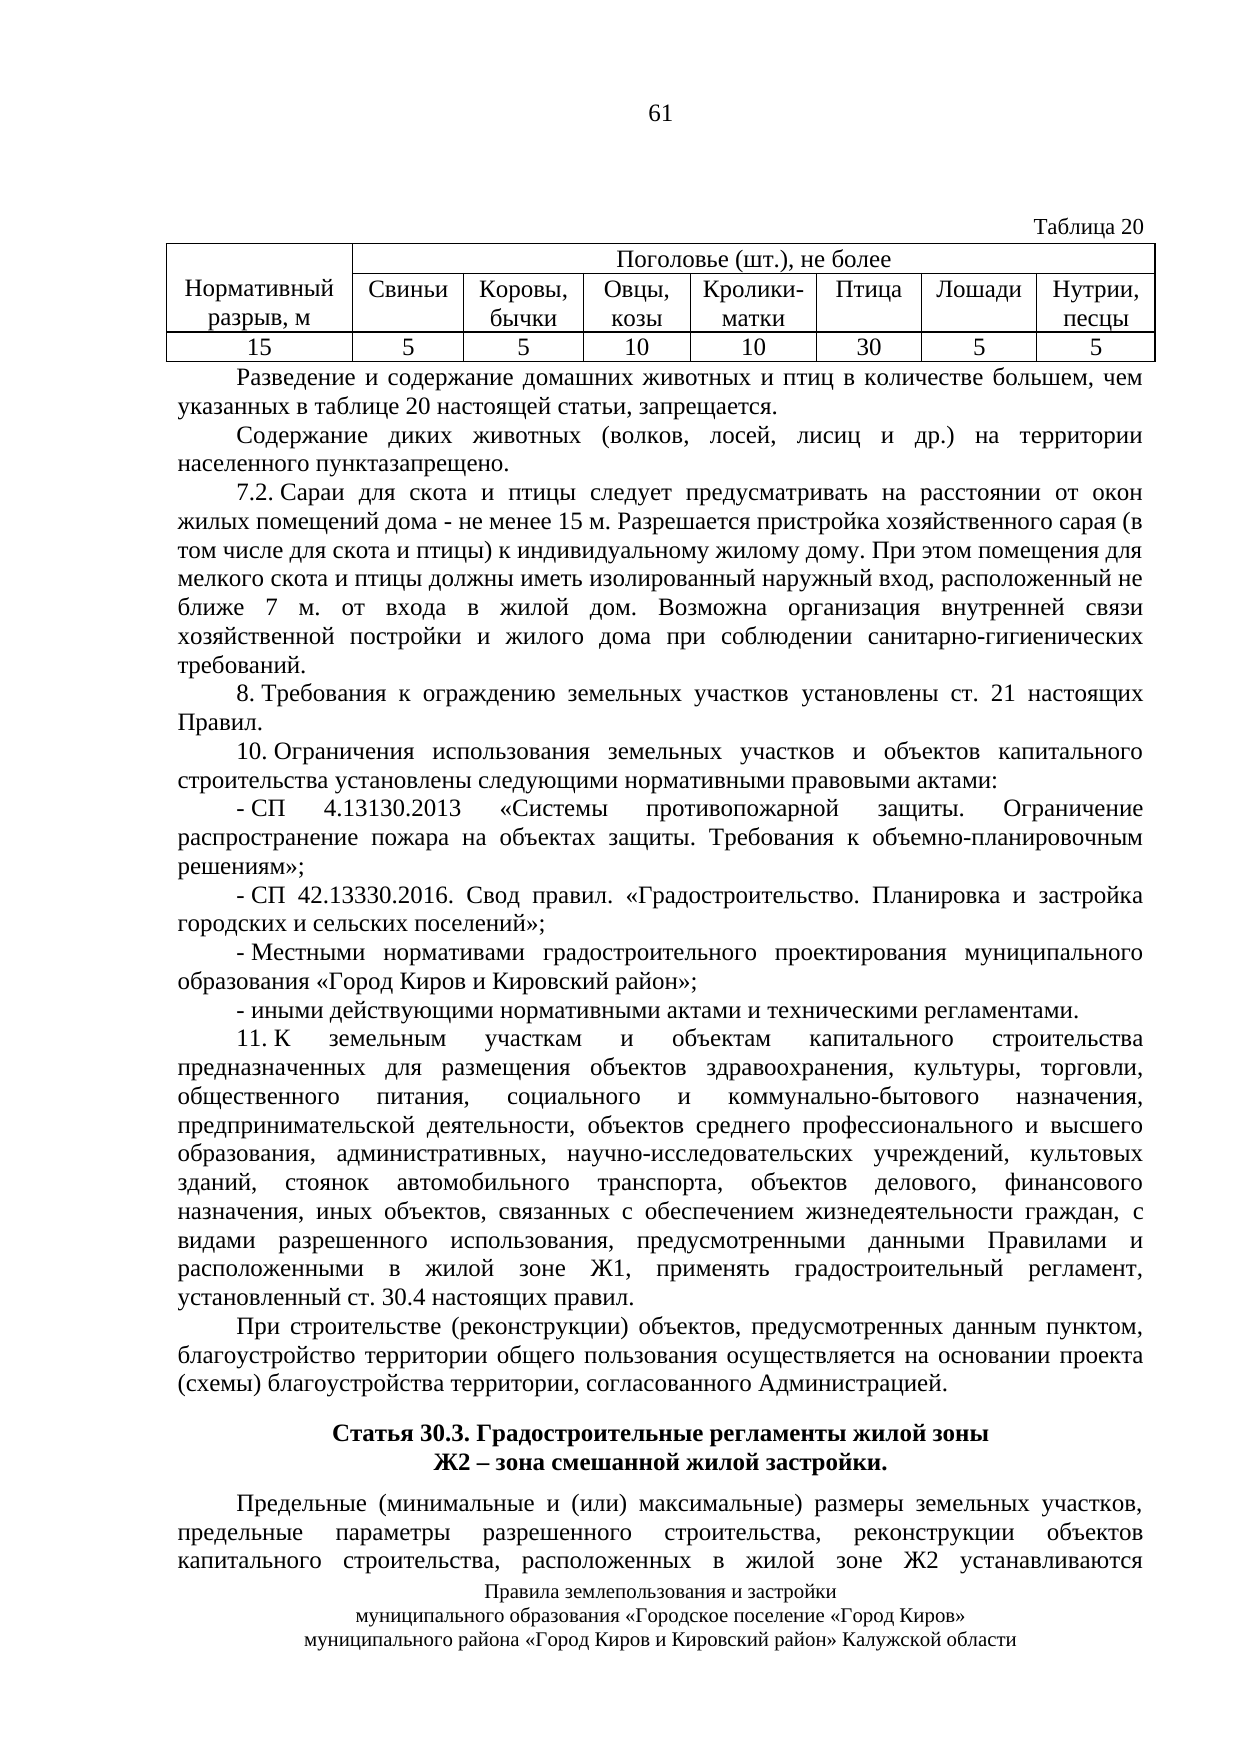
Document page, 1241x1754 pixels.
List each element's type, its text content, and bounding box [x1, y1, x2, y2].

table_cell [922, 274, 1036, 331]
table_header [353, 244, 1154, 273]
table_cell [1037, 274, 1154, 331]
text Таблица 20 [177, 213, 1144, 239]
text 11. К земельным участкам и объектам капитального строительства предназначенных для размещения объектов здравоохранения, культуры, торговли, общественного питания, социального и коммунально-бытового назначения, предпринимательской деятельности, объектов среднего профессионального и высшего образования, административных, научно-исследовательских учреждений, культовых зданий, стоянок автомобильного транспорта, объектов делового, финансового назначения, иных объектов, связанных с обеспечением жизнедеятельности граждан, с видами разрешенного использования, предусмотренными данными Правилами и расположенными в жилой зоне Ж1, применять градостроительный регламент, установленный ст. 30.4 настоящих правил. [177, 1052, 1144, 1311]
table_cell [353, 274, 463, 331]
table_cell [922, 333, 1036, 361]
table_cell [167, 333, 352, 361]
text - Местными нормативами градостроительного проектирования муниципального образования «Город Киров и Кировский район»; [177, 937, 1144, 995]
text 10. Ограничения использования земельных участков и объектов капитального строительства установлены следующими нормативными правовыми актами: [177, 736, 1144, 793]
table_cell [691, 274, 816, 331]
text 8. Требования к ограждению земельных участков установлены ст. 21 настоящих Правил. [177, 678, 1144, 736]
text Содержание диких животных (волков, лосей, лисиц и др.) на территории населенного пунктазапрещено. [177, 420, 1144, 477]
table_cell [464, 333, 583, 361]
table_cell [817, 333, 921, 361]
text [177, 1488, 1144, 1574]
text - иными действующими нормативными актами и техническими регламентами. [177, 995, 1144, 1023]
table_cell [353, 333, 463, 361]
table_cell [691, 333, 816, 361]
text - СП 42.13330.2016. Свод правил. «Градостроительство. Планировка и застройка городских и сельских поселений»; [177, 880, 1144, 937]
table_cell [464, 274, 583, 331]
text Разведение и содержание домашних животных и птиц в количестве большем, чем указанных в таблице 20 настоящей статьи, запрещается. [177, 362, 1144, 420]
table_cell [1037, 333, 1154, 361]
subtitle Статья 30.3. Градостроительные регламенты жилой зоны Ж2 – зона смешанной жилой застройки. [177, 1418, 1144, 1476]
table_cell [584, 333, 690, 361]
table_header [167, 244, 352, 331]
text 7.2. Сараи для скота и птицы следует предусматривать на расстоянии от окон жилых помещений дома - не менее . Разрешается пристройка хозяйственного сарая (в том числе для скота и птицы) к индивидуальному жилому дому. При этом помещения для мелкого скота и птицы должны иметь изолированный наружный вход, расположенный не ближе 7 м. от входа в жилой дом. Возможна организация внутренней связи хозяйственной постройки и жилого дома при соблюдении санитарно-гигиенических требований. [177, 477, 1144, 678]
text При строительстве (реконструкции) объектов, предусмотренных данным пунктом, благоустройство территории общего пользования осуществляется на основании проекта (схемы) благоустройства территории, согласованного Администрацией. [177, 1311, 1144, 1397]
text - СП 4.13130.2013 «Системы противопожарной защиты. Ограничение распространение пожара на объектах защиты. Требования к объемно-планировочным решениям»; [177, 793, 1144, 880]
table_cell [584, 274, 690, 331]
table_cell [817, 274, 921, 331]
